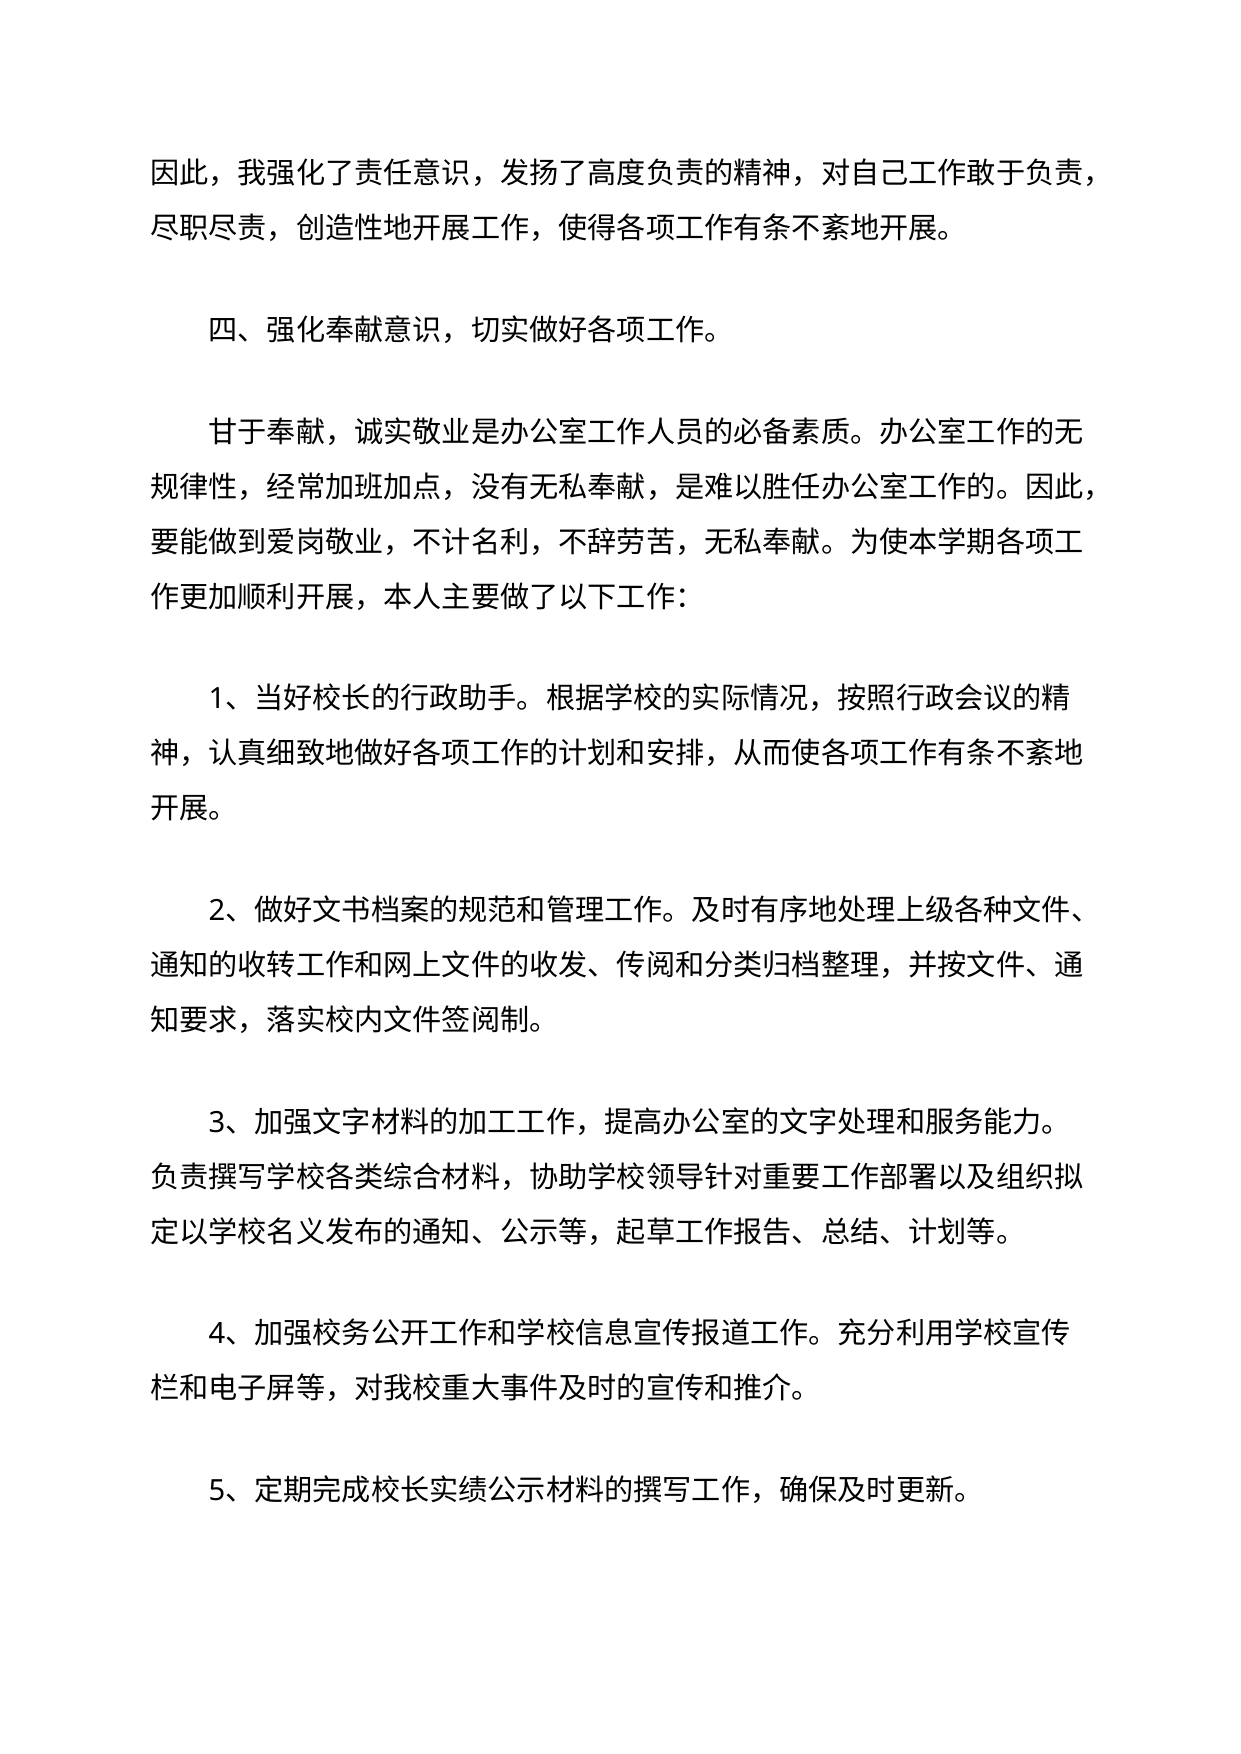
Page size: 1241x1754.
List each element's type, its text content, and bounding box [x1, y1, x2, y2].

text 4、加强校务公开工作和学校信息宣传报道工作。充分利用学校宣传栏和电子屏等，对我校重大事件及时的宣传和推介。 [150, 1310, 1090, 1407]
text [150, 150, 1090, 247]
text 1、当好校长的行政助手。根据学校的实际情况，按照行政会议的精神，认真细致地做好各项工作的计划和安排，从而使各项工作有条不紊地开展。 [150, 675, 1090, 827]
text 3、加强文字材料的加工工作，提高办公室的文字处理和服务能力。负责撰写学校各类综合材料，协助学校领导针对重要工作部署以及组织拟定以学校名义发布的通知、公示等，起草工作报告、总结、计划等。 [150, 1098, 1090, 1250]
text 甘于奉献，诚实敬业是办公室工作人员的必备素质。办公室工作的无规律性，经常加班加点，没有无私奉献，是难以胜任办公室工作的。因此，要能做到爱岗敬业，不计名利，不辞劳苦，无私奉献。为使本学期各项工作更加顺利开展，本人主要做了以下工作： [150, 408, 1090, 615]
text 2、做好文书档案的规范和管理工作。及时有序地处理上级各种文件、通知的收转工作和网上文件的收发、传阅和分类归档整理，并按文件、通知要求，落实校内文件签阅制。 [150, 887, 1090, 1039]
text 5、定期完成校长实绩公示材料的撰写工作，确保及时更新。 [150, 1467, 1090, 1509]
text 四、强化奉献意识，切实做好各项工作。 [150, 307, 1090, 349]
